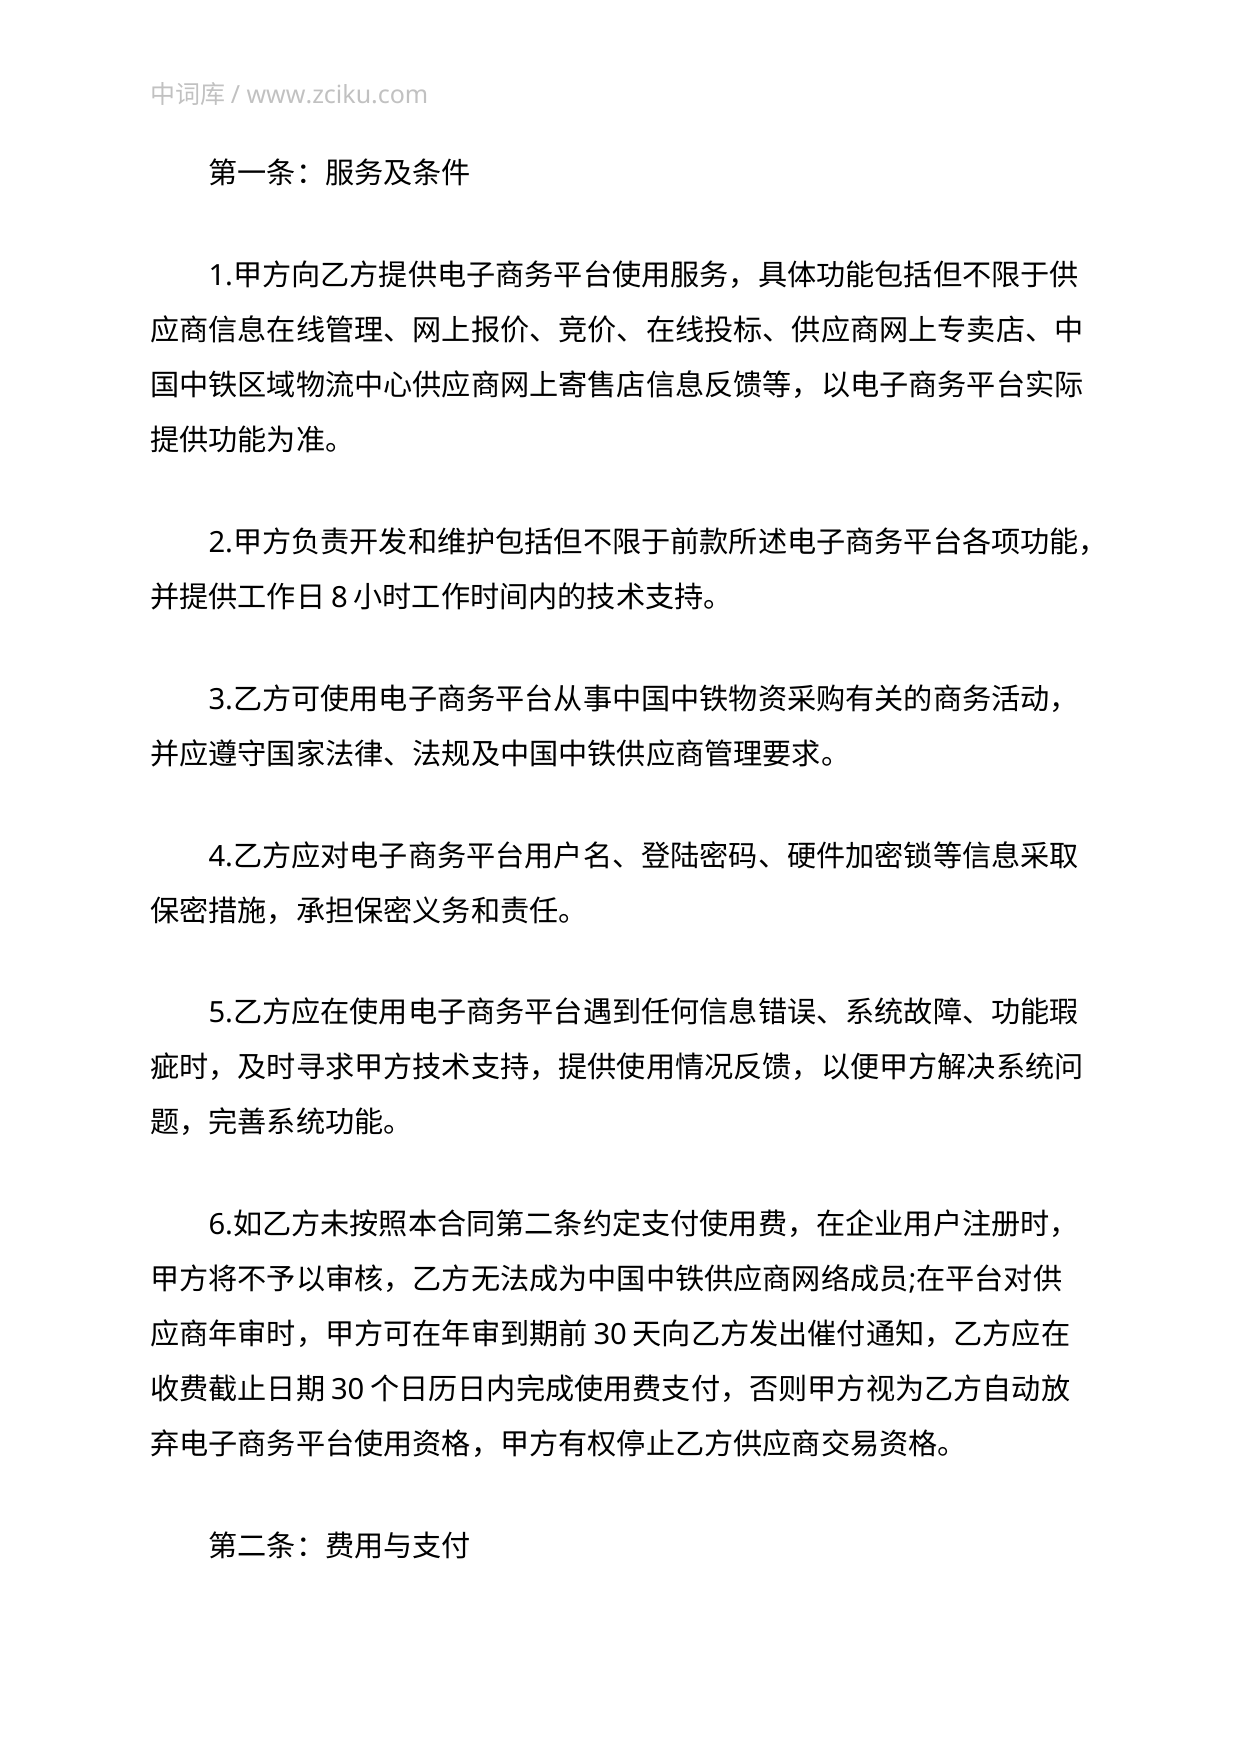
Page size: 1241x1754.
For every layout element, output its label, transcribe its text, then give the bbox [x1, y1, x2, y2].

text 6.如乙方未按照本合同第二条约定支付使用费，在企业用户注册时，甲方将不予以审核，乙方无法成为中国中铁供应商网络成员;在平台对供应商年审时，甲方可在年审到期前30天向乙方发出催付通知，乙方应在收费截止日期30个日历日内完成使用费支付，否则甲方视为乙方自动放弃电子商务平台使用资格，甲方有权停止乙方供应商交易资格。 [150, 1201, 1090, 1463]
text 第二条：费用与支付 [150, 1522, 1090, 1564]
text 3.乙方可使用电子商务平台从事中国中铁物资采购有关的商务活动，并应遵守国家法律、法规及中国中铁供应商管理要求。 [150, 675, 1090, 773]
text 2.甲方负责开发和维护包括但不限于前款所述电子商务平台各项功能，并提供工作日8小时工作时间内的技术支持。 [150, 518, 1090, 616]
text 1.甲方向乙方提供电子商务平台使用服务，具体功能包括但不限于供应商信息在线管理、网上报价、竞价、在线投标、供应商网上专卖店、中国中铁区域物流中心供应商网上寄售店信息反馈等，以电子商务平台实际提供功能为准。 [150, 252, 1090, 459]
text 4.乙方应对电子商务平台用户名、登陆密码、硬件加密锁等信息采取保密措施，承担保密义务和责任。 [150, 832, 1090, 929]
text 第一条：服务及条件 [150, 150, 1090, 192]
text 5.乙方应在使用电子商务平台遇到任何信息错误、系统故障、功能瑕疵时，及时寻求甲方技术支持，提供使用情况反馈，以便甲方解决系统问题，完善系统功能。 [150, 989, 1090, 1141]
